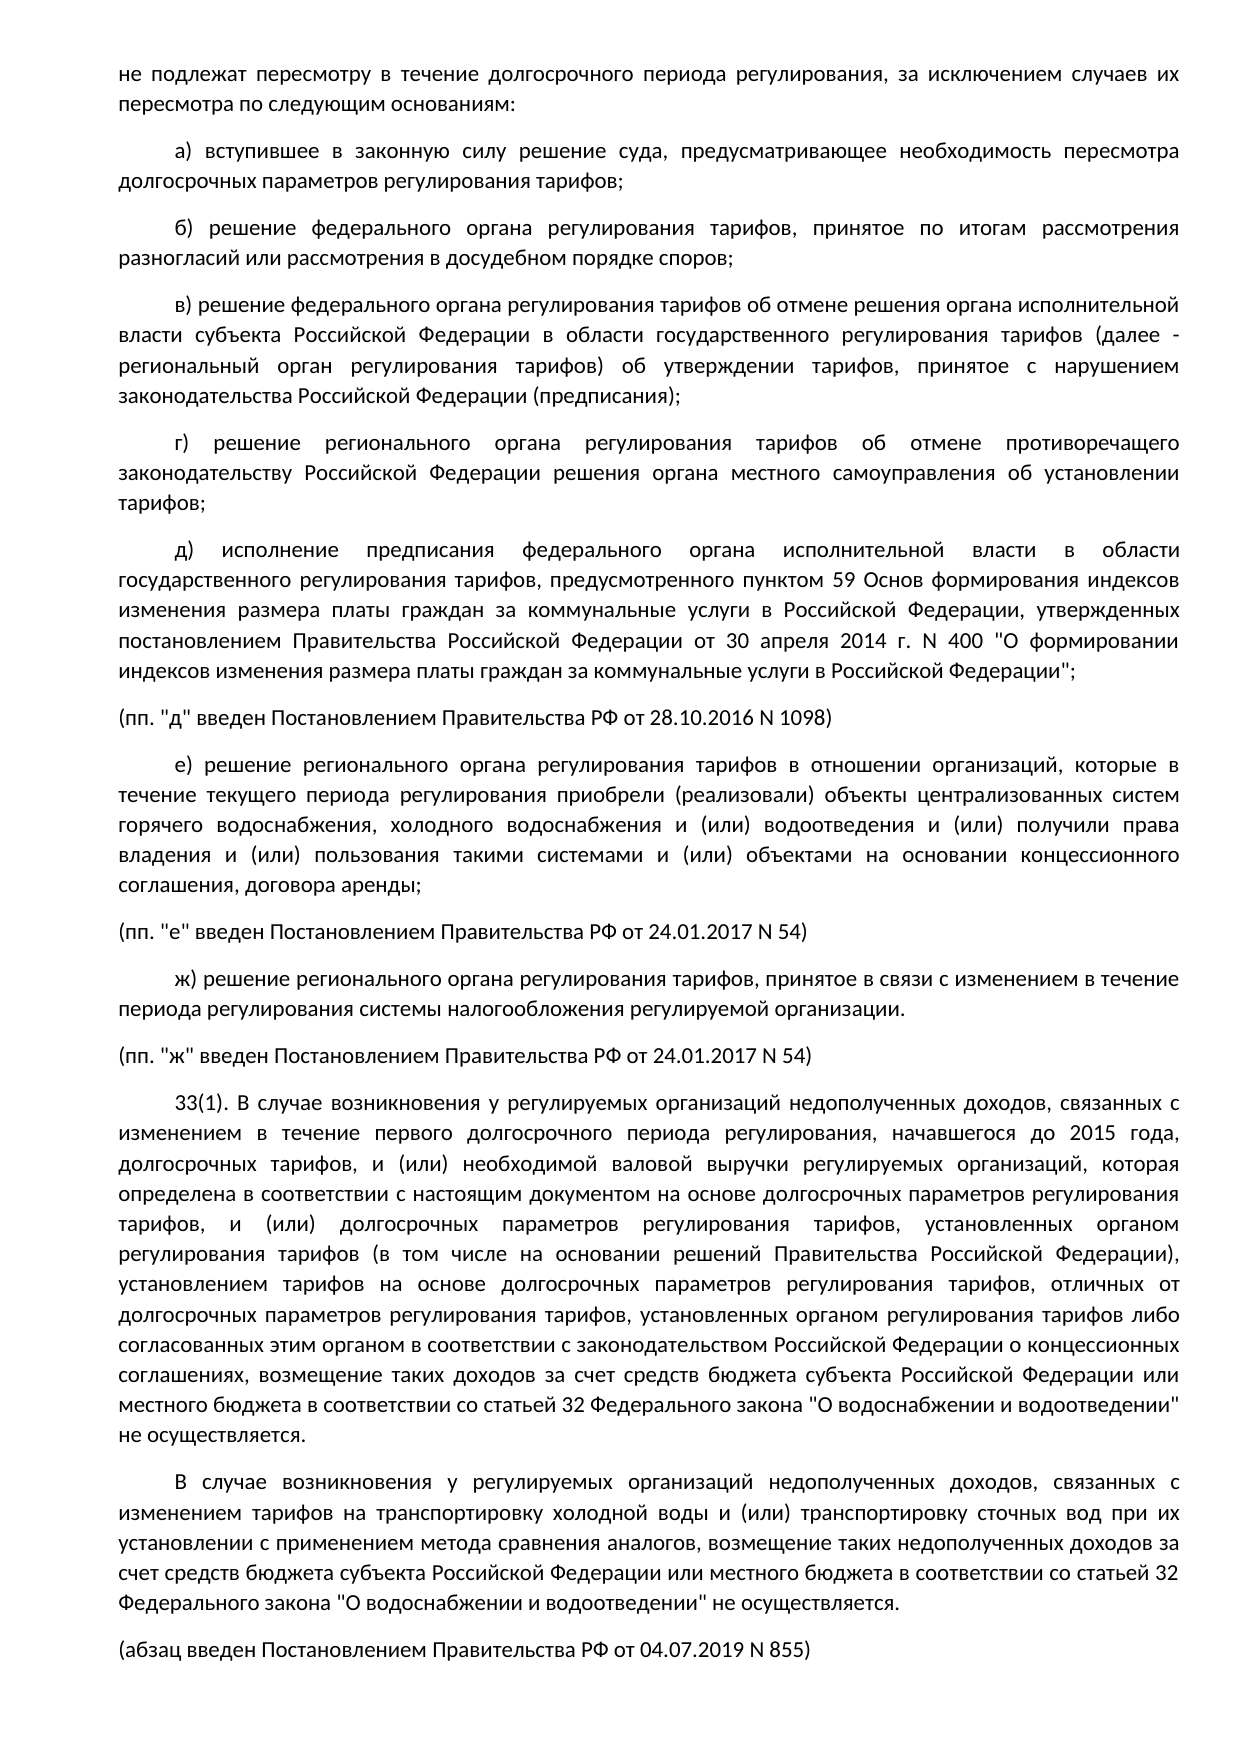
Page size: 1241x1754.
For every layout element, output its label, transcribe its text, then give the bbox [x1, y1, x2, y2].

text в) решение федерального органа регулирования тарифов об отмене решения органа исполнительной власти субъекта Российской Федерации в области государственного регулирования тарифов (далее - региональный орган регулирования тарифов) об утверждении тарифов, принятое с нарушением законодательства Российской Федерации (предписания); [118, 290, 1181, 409]
text (пп. "д" введен Постановлением Правительства РФ от 28.10.2016 N 1098) [118, 703, 1181, 731]
text б) решение федерального органа регулирования тарифов, принятое по итогам рассмотрения разногласий или рассмотрения в досудебном порядке споров; [118, 213, 1181, 271]
text (пп. "е" введен Постановлением Правительства РФ от 24.01.2017 N 54) [118, 917, 1181, 945]
text (пп. "ж" введен Постановлением Правительства РФ от 24.01.2017 N 54) [118, 1041, 1181, 1069]
text д) исполнение предписания федерального органа исполнительной власти в области государственного регулирования тарифов, предусмотренного пунктом 59 Основ формирования индексов изменения размера платы граждан за коммунальные услуги в Российской Федерации, утвержденных постановлением Правительства Российской Федерации от 30 апреля 2014 г. N 400 "О формировании индексов изменения размера платы граждан за коммунальные услуги в Российской Федерации"; [118, 535, 1181, 684]
text е) решение регионального органа регулирования тарифов в отношении организаций, которые в течение текущего периода регулирования приобрели (реализовали) объекты централизованных систем горячего водоснабжения, холодного водоснабжения и (или) водоотведения и (или) получили права владения и (или) пользования такими системами и (или) объектами на основании концессионного соглашения, договора аренды; [118, 750, 1181, 898]
text а) вступившее в законную силу решение суда, предусматривающее необходимость пересмотра долгосрочных параметров регулирования тарифов; [118, 136, 1181, 194]
text г) решение регионального органа регулирования тарифов об отмене противоречащего законодательству Российской Федерации решения органа местного самоуправления об установлении тарифов; [118, 428, 1181, 516]
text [118, 59, 1181, 117]
text (абзац введен Постановлением Правительства РФ от 04.07.2019 N 855) [118, 1635, 1181, 1663]
text В случае возникновения у регулируемых организаций недополученных доходов, связанных с изменением тарифов на транспортировку холодной воды и (или) транспортировку сточных вод при их установлении с применением метода сравнения аналогов, возмещение таких недополученных доходов за счет средств бюджета субъекта Российской Федерации или местного бюджета в соответствии со статьей 32 Федерального закона "О водоснабжении и водоотведении" не осуществляется. [118, 1467, 1181, 1616]
text ж) решение регионального органа регулирования тарифов, принятое в связи с изменением в течение периода регулирования системы налогообложения регулируемой организации. [118, 964, 1181, 1022]
text 33(1). В случае возникновения у регулируемых организаций недополученных доходов, связанных с изменением в течение первого долгосрочного периода регулирования, начавшегося до 2015 года, долгосрочных тарифов, и (или) необходимой валовой выручки регулируемых организаций, которая определена в соответствии с настоящим документом на основе долгосрочных параметров регулирования тарифов, и (или) долгосрочных параметров регулирования тарифов, установленных органом регулирования тарифов (в том числе на основании решений Правительства Российской Федерации), установлением тарифов на основе долгосрочных параметров регулирования тарифов, отличных от долгосрочных параметров регулирования тарифов, установленных органом регулирования тарифов либо согласованных этим органом в соответствии с законодательством Российской Федерации о концессионных соглашениях, возмещение таких доходов за счет средств бюджета субъекта Российской Федерации или местного бюджета в соответствии со статьей 32 Федерального закона "О водоснабжении и водоотведении" не осуществляется. [118, 1088, 1181, 1448]
